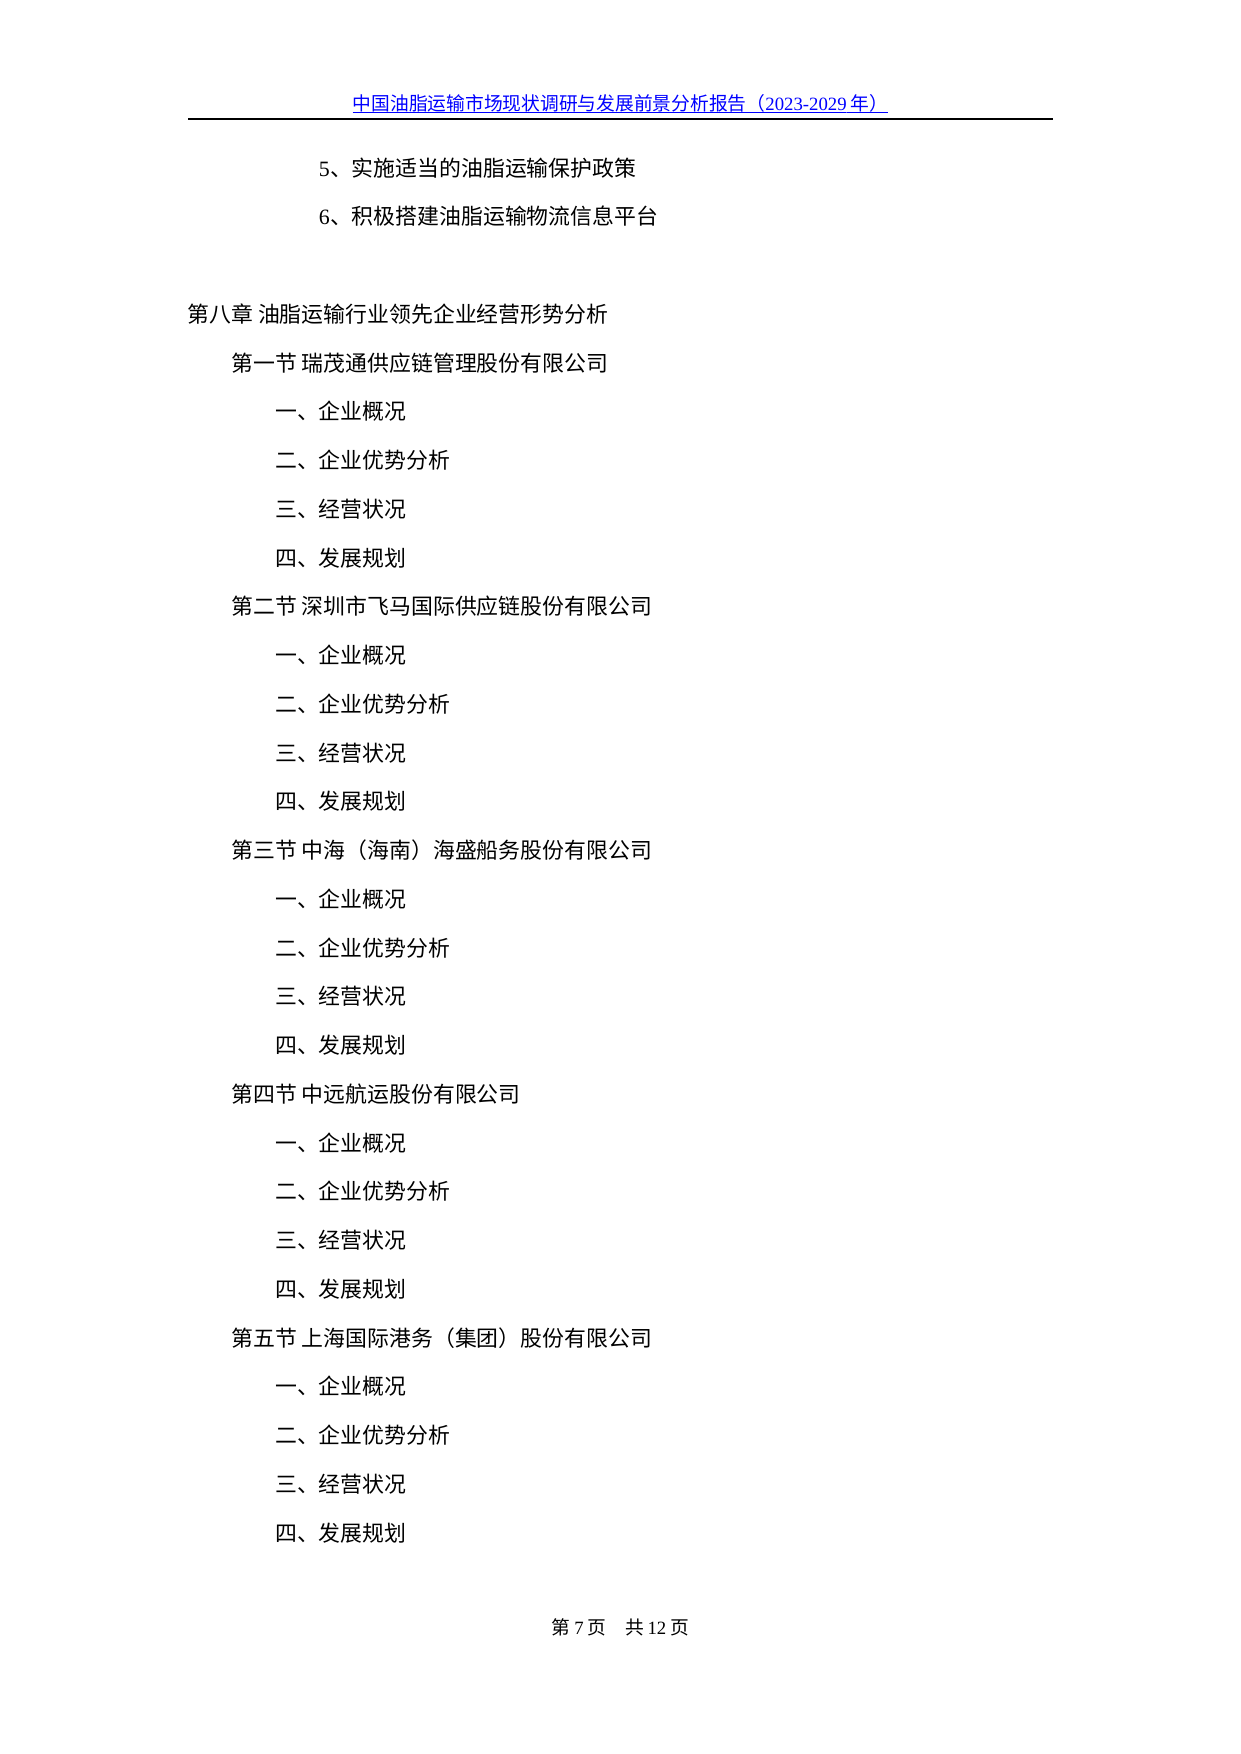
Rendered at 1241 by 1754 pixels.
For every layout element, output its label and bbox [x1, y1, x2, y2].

text [187, 150, 1053, 1548]
